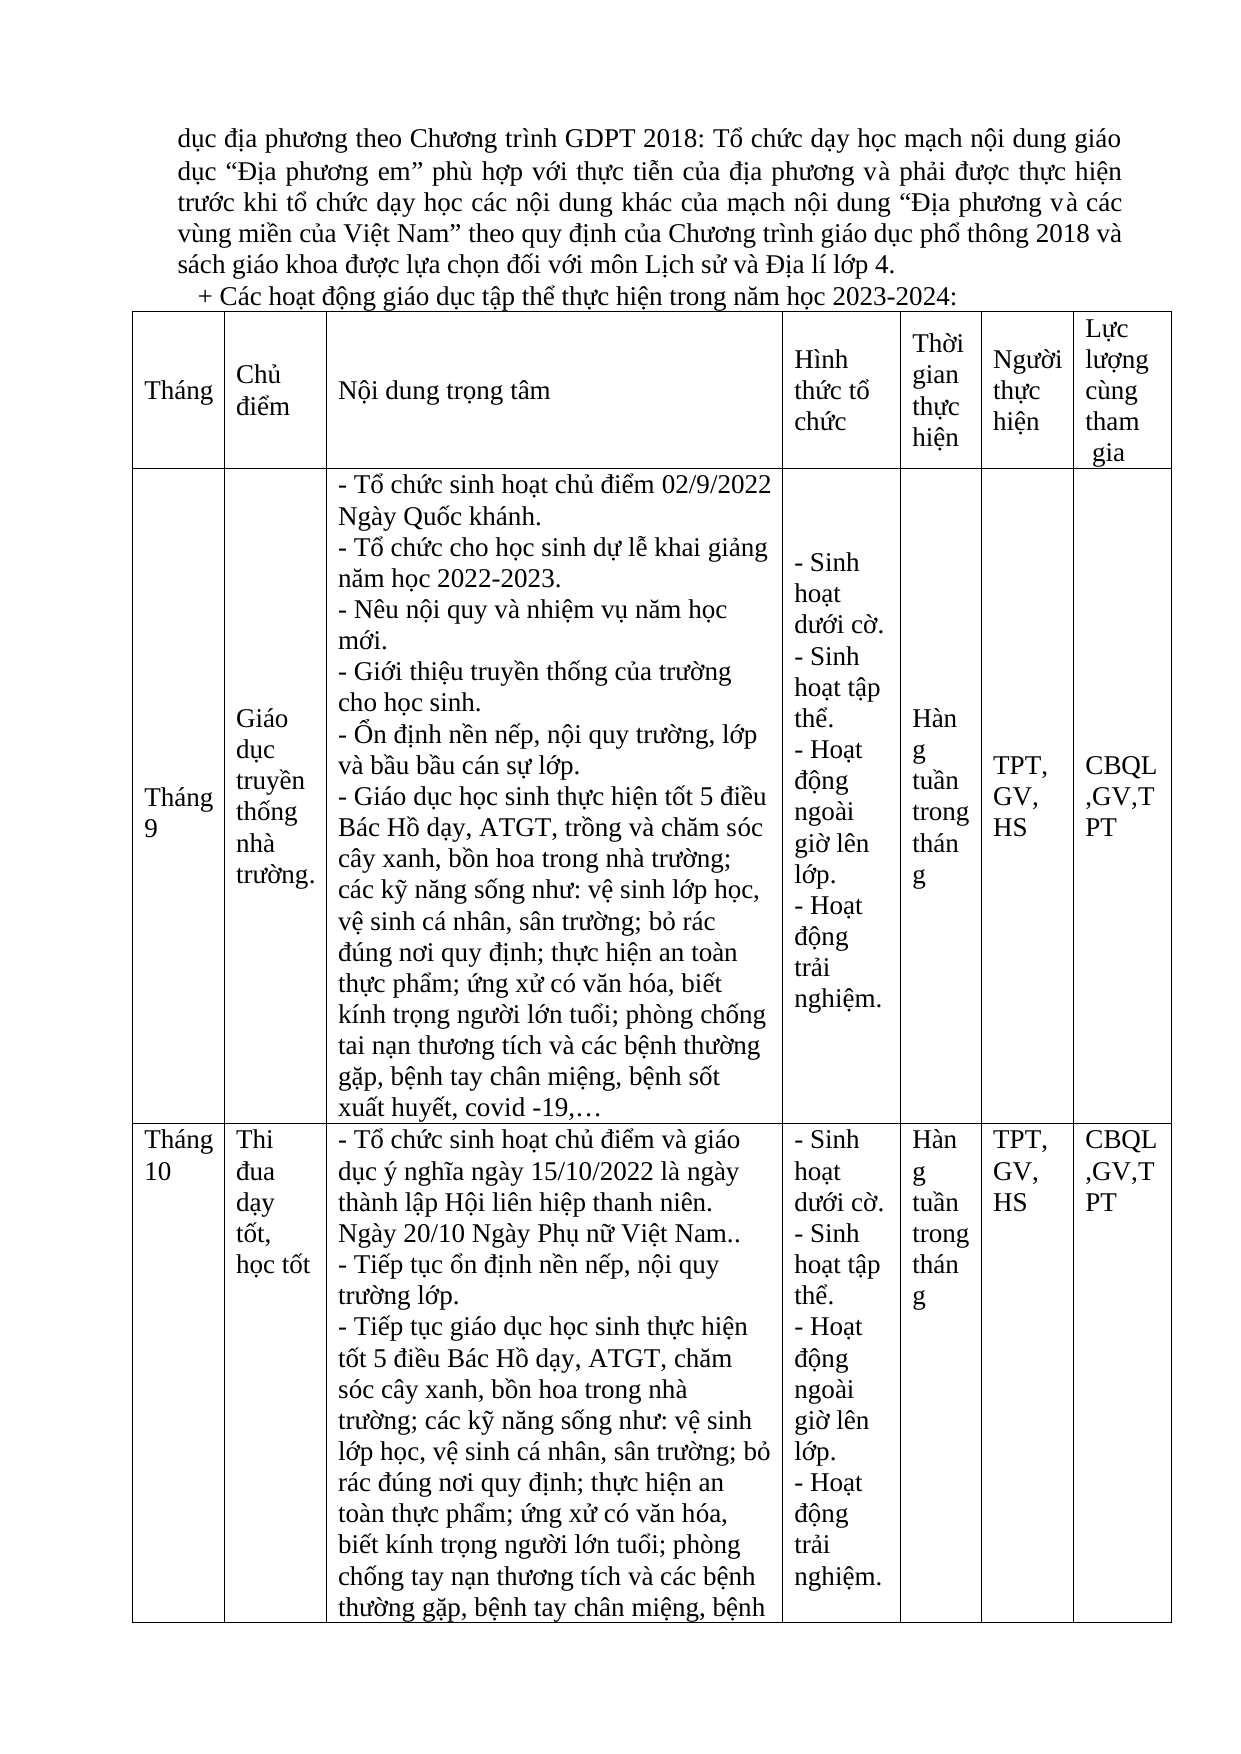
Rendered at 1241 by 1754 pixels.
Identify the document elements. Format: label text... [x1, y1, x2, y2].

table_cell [225, 1124, 326, 1622]
text + Các hoạt động giáo dục tập thể thực hiện trong năm học 2023-2024: [177, 279, 1122, 311]
table_cell Giáo dục truyền thống nhà trường. [225, 469, 326, 1123]
table_header Hình thức tổ chức [783, 312, 900, 467]
table_cell - Tổ chức sinh hoạt chủ điểm 02/9/2022 Ngày Quốc khánh. - Tổ chức cho học sinh dự lễ khai giảng năm học 2022-2023. - Nêu nội quy và nhiệm vụ năm học mới. - Giới thiệu truyền thống của trường cho học sinh. - Ổn định nền nếp, nội quy trường, lớp và bầu bầu cán sự lớp. - Giáo dục học sinh thực hiện tốt 5 điều Bác Hồ dạy, ATGT, trồng và chăm sóc cây xanh, bồn hoa trong nhà trường; các kỹ năng sống như: vệ sinh lớp học, vệ sinh cá nhân, sân trường; bỏ rác đúng nơi quy định; thực hiện an toàn thực phẩm; ứng xử có văn hóa, biết kính trọng người lớn tuổi; phòng chống tai nạn thương tích và các bệnh thường gặp, bệnh tay chân miệng, bệnh sốt xuất huyết, covid -19,… [327, 469, 782, 1123]
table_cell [901, 1124, 981, 1622]
table_header Lực lượng cùng tham gia [1074, 312, 1171, 467]
table_header Thời gian thực hiện [901, 312, 981, 467]
table_header Người thực hiện [982, 312, 1073, 467]
table_header Chủ điểm [225, 312, 326, 467]
table_cell - Sinh hoạt dưới cờ. - Sinh hoạt tập thể. - Hoạt động ngoài giờ lên lớp. - Hoạt động trải nghiệm. [783, 469, 900, 1123]
table_cell Tháng 10 [133, 1124, 224, 1622]
table_cell TPT, GV, HS [982, 1124, 1073, 1622]
table_cell Hàng tuần trong tháng [901, 469, 981, 1123]
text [177, 118, 1122, 279]
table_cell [327, 1124, 782, 1622]
table_cell CBQL,GV,TPT [1074, 469, 1171, 1123]
table_cell TPT, GV, HS [982, 469, 1073, 1123]
table_header Tháng [133, 312, 224, 467]
table_cell CBQL,GV,TPT [1074, 1124, 1171, 1622]
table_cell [783, 1124, 900, 1622]
table_header Nội dung trọng tâm [327, 312, 782, 467]
table_cell Tháng 9 [133, 469, 224, 1123]
